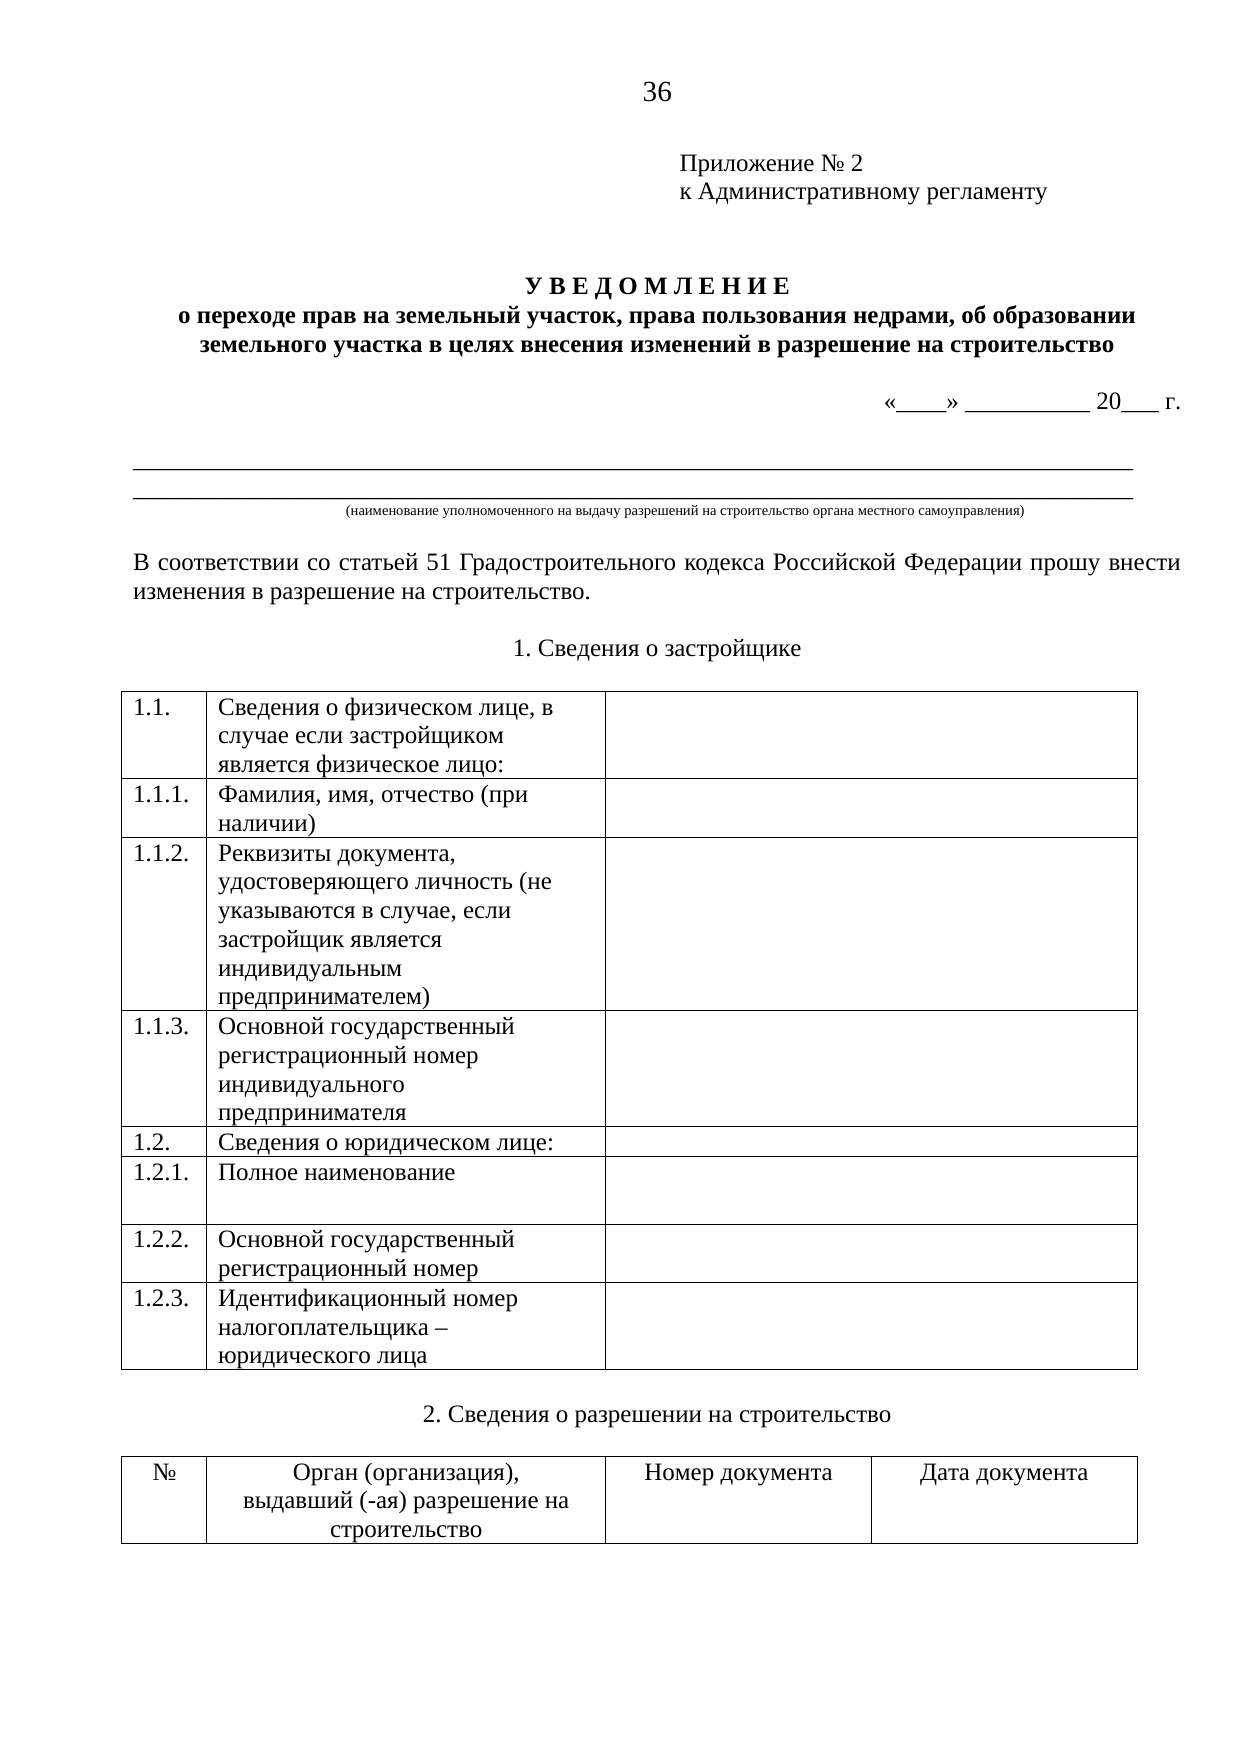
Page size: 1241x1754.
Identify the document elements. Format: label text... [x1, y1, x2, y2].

table_cell 1.1.2. [122, 838, 206, 1010]
table_cell [606, 779, 1137, 837]
table_header 1.1. [122, 692, 206, 778]
table_cell 1.2.1. [122, 1157, 206, 1223]
text «____» __________ 20___ г. [133, 386, 1181, 415]
text 2. Сведения о разрешении на строительство [133, 1399, 1181, 1427]
table_cell [606, 1011, 1137, 1126]
table_cell 1.2. [122, 1127, 206, 1156]
table_cell [606, 838, 1137, 1010]
table_header Сведения о физическом лице, в случае если застройщиком является физическое лицо: [207, 692, 605, 778]
table_header № [122, 1457, 206, 1543]
table_header Номер документа [606, 1457, 871, 1543]
table_cell Основной государственный регистрационный номер [207, 1225, 605, 1282]
table_cell [606, 1157, 1137, 1223]
text У В Е Д О М Л Е Н И Е [133, 271, 1181, 300]
table_cell 1.1.3. [122, 1011, 206, 1126]
table_cell [606, 1225, 1137, 1282]
text ________________________________________________________________________________ [133, 444, 1181, 473]
table_cell [606, 1127, 1137, 1156]
table_cell Полное наименование [207, 1157, 605, 1223]
text Приложение № 2 [679, 148, 1181, 176]
table_cell 1.2.2. [122, 1225, 206, 1282]
table_cell Сведения о юридическом лице: [207, 1127, 605, 1156]
text к Административному регламенту [679, 176, 1181, 205]
text (наименование уполномоченного на выдачу разрешений на строительство органа местного самоуправления) [133, 501, 1181, 518]
table_cell Идентификационный номер налогоплательщика – юридического лица [207, 1283, 605, 1369]
table_cell Основной государственный регистрационный номер индивидуального предпринимателя [207, 1011, 605, 1126]
table_header Орган (организация), выдавший (-ая) разрешение на строительство [207, 1457, 605, 1543]
table_cell 1.2.3. [122, 1283, 206, 1369]
table_header [606, 692, 1137, 778]
table_cell Реквизиты документа, удостоверяющего личность (не указываются в случае, если застройщик является индивидуальным предпринимателем) [207, 838, 605, 1010]
subtitle В соответствии со статьей 51 Градостроительного кодекса Российской Федерации прошу внести изменения в разрешение на строительство. [133, 547, 1182, 604]
table_cell Фамилия, имя, отчество (при наличии) [207, 779, 605, 837]
text 1. Сведения о застройщике [133, 633, 1181, 662]
table_cell 1.1.1. [122, 779, 206, 837]
text ________________________________________________________________________________ [133, 473, 1181, 501]
text о переходе прав на земельный участок, права пользования недрами, об образовании земельного участка в целях внесения изменений в разрешение на строительство [133, 300, 1181, 358]
table_cell [606, 1283, 1137, 1369]
table_header Дата документа [872, 1457, 1137, 1543]
